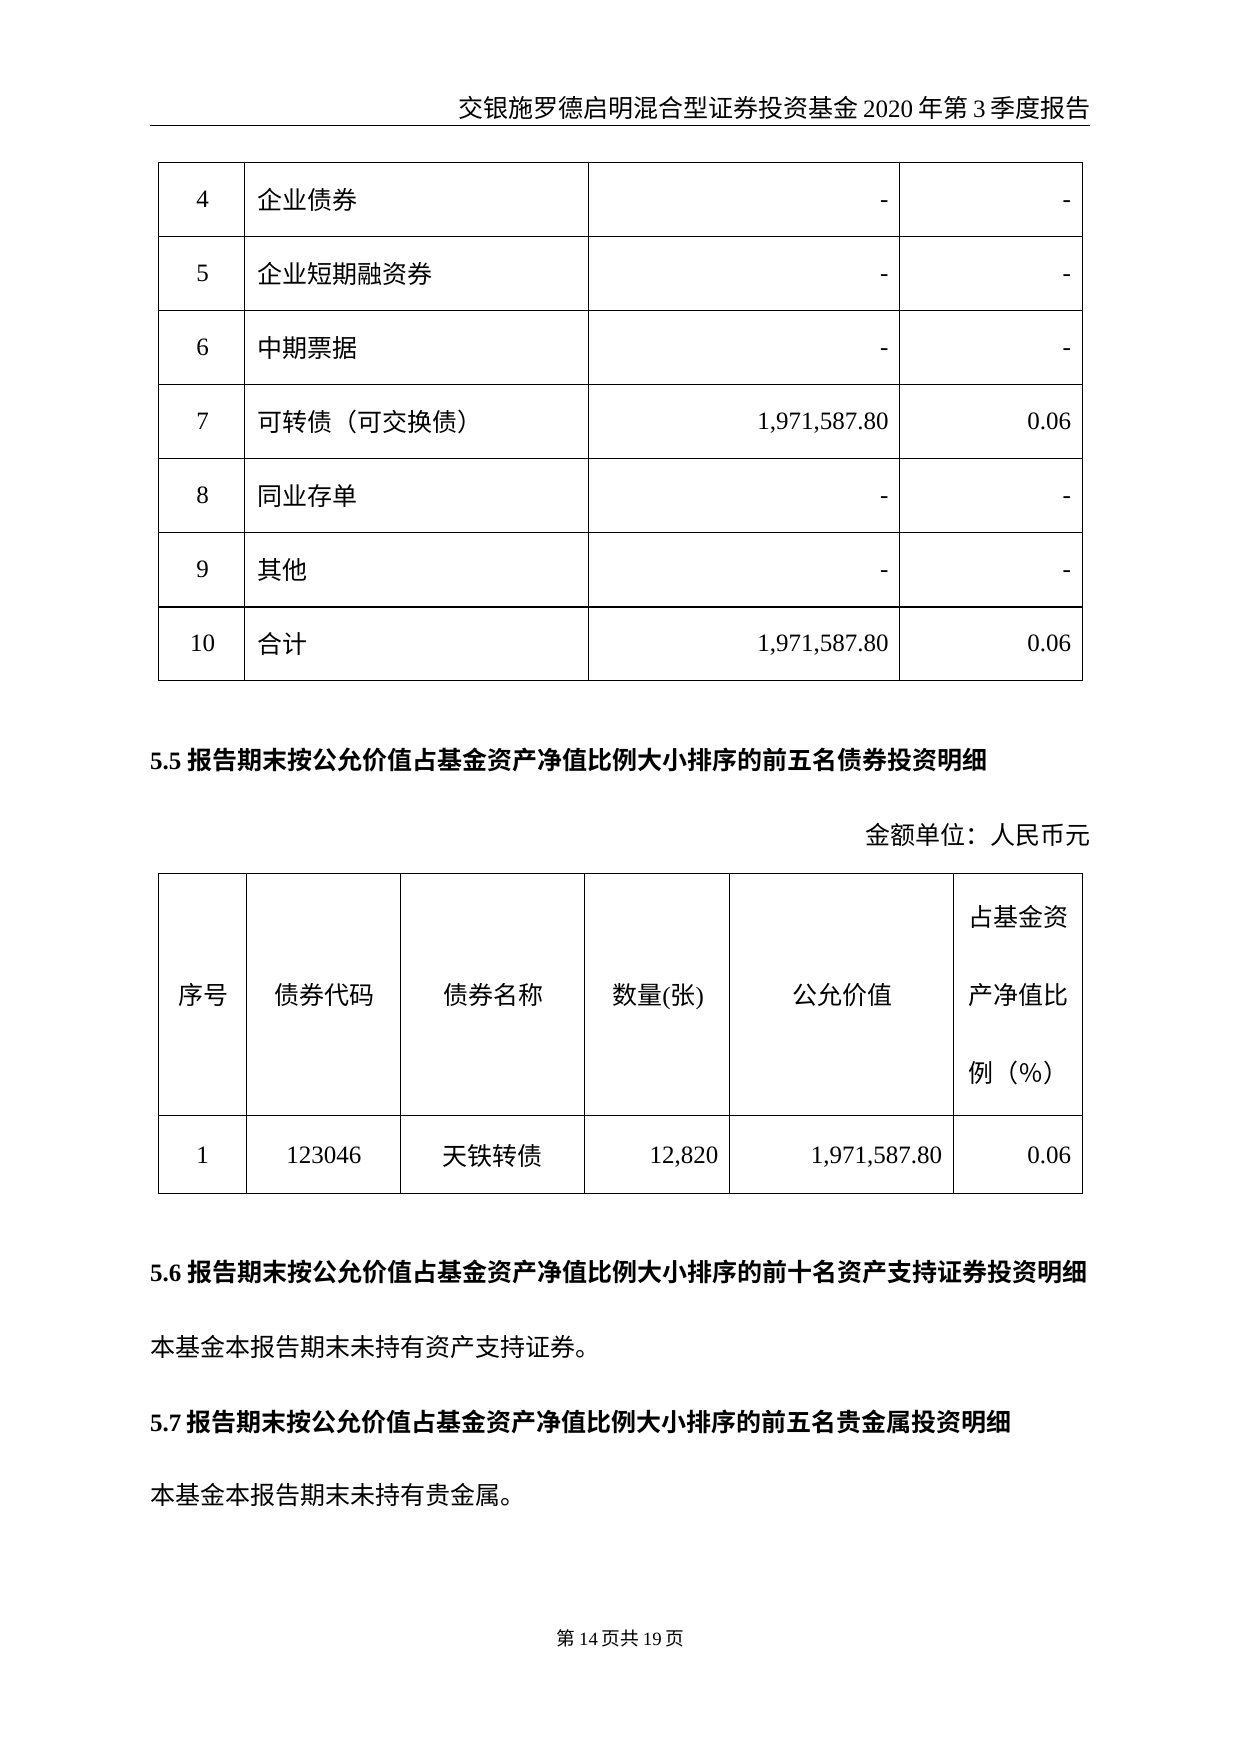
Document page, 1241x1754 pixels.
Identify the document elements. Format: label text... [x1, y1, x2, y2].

table_cell - [900, 237, 1082, 310]
table_cell 1,971,587.80 [730, 1116, 953, 1193]
table_header 序号 [159, 874, 246, 1115]
table_header 数量(张) [585, 874, 729, 1115]
table_header 占基金资产净值比例（％） [954, 874, 1082, 1115]
table_cell - [589, 533, 899, 606]
table_cell - [900, 533, 1082, 606]
table_cell 中期票据 [245, 311, 588, 384]
table_cell 企业债券 [245, 163, 588, 236]
table_cell 4 [159, 163, 244, 236]
text 5.5 报告期末按公允价值占基金资产净值比例大小排序的前五名债券投资明细 [150, 726, 1090, 791]
text 5.6 报告期末按公允价值占基金资产净值比例大小排序的前十名资产支持证券投资明细 [150, 1238, 1090, 1303]
table_cell - [900, 163, 1082, 236]
table_cell 0.06 [954, 1116, 1082, 1193]
table_cell 12,820 [585, 1116, 729, 1193]
text 金额单位：人民币元 [150, 801, 1090, 866]
table_cell 同业存单 [245, 459, 588, 532]
text 本基金本报告期末未持有资产支持证券。 [150, 1313, 1090, 1378]
table_header 债券代码 [247, 874, 400, 1115]
table_cell 8 [159, 459, 244, 532]
table_cell 合计 [245, 608, 588, 680]
table_cell 6 [159, 311, 244, 384]
table_cell 10 [159, 608, 244, 680]
table_cell 0.06 [900, 608, 1082, 680]
table_cell 其他 [245, 533, 588, 606]
table_cell 7 [159, 385, 244, 458]
table_cell - [900, 311, 1082, 384]
table_cell - [589, 163, 899, 236]
table_cell 企业短期融资券 [245, 237, 588, 310]
table_cell 1,971,587.80 [589, 385, 899, 458]
table_cell 1 [159, 1116, 246, 1193]
table_cell 123046 [247, 1116, 400, 1193]
text 本基金本报告期末未持有贵金属。 [150, 1461, 1090, 1526]
text 5.7报告期末按公允价值占基金资产净值比例大小排序的前五名贵金属投资明细 [150, 1388, 1090, 1453]
table_cell 0.06 [900, 385, 1082, 458]
table_cell 可转债（可交换债） [245, 385, 588, 458]
table_cell - [589, 237, 899, 310]
table_cell 天铁转债 [401, 1116, 584, 1193]
table_header 债券名称 [401, 874, 584, 1115]
table_cell - [900, 459, 1082, 532]
table_cell 5 [159, 237, 244, 310]
table_cell 1,971,587.80 [589, 608, 899, 680]
table_cell 9 [159, 533, 244, 606]
table_cell - [589, 311, 899, 384]
table_header 公允价值 [730, 874, 953, 1115]
table_cell - [589, 459, 899, 532]
